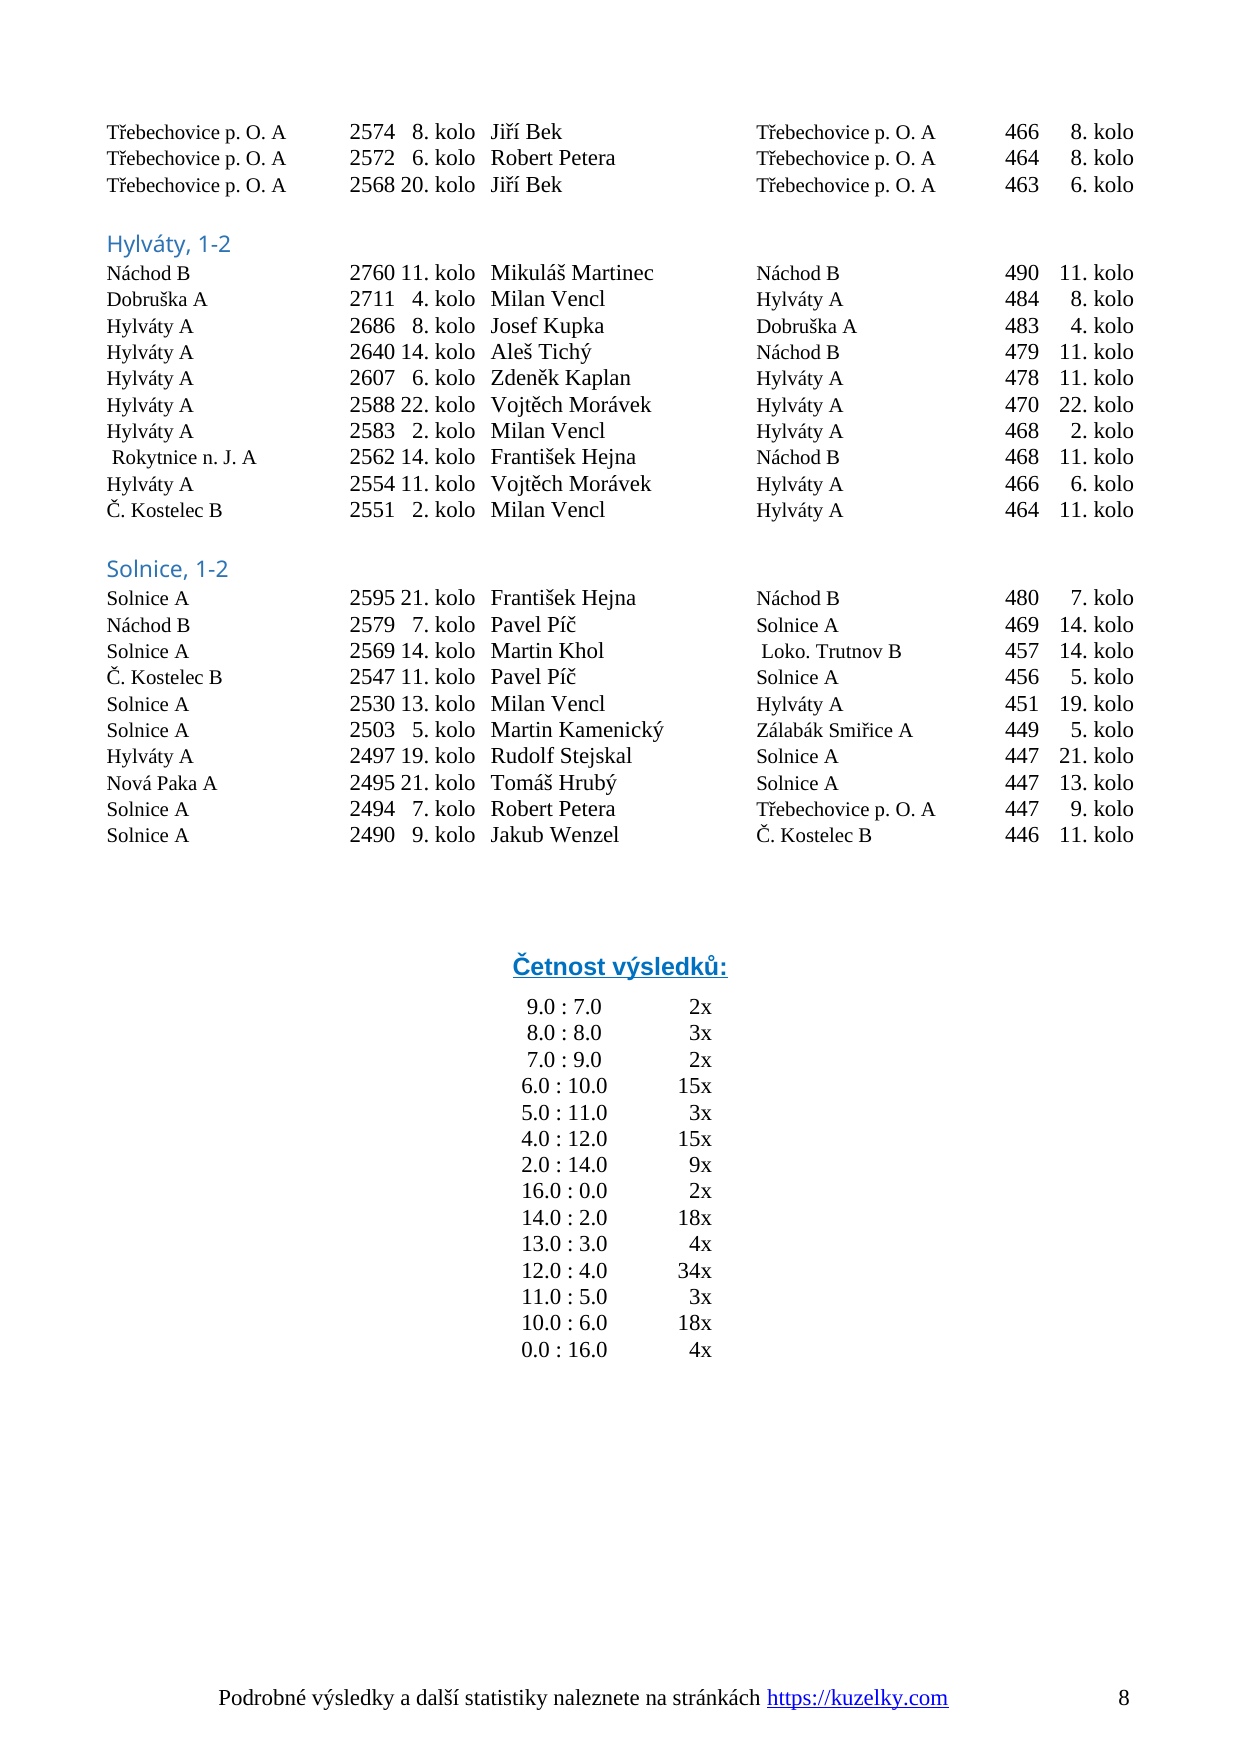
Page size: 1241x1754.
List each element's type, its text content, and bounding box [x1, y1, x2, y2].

text Náchod B 2579 7. kolo Pavel Píč Solnice A 469 14. kolo [106, 611, 1134, 637]
text Solnice A 2569 14. kolo Martin Khol Loko. Trutnov B 457 14. kolo [106, 637, 1134, 663]
text Solnice A 2530 13. kolo Milan Vencl Hylváty A 451 19. kolo [106, 690, 1134, 716]
text Hylváty A 2583 2. kolo Milan Vencl Hylváty A 468 2. kolo [106, 417, 1134, 443]
text 9.0 : 7.0 2x [106, 993, 1134, 1019]
text 14.0 : 2.0 18x [106, 1204, 1134, 1230]
text 5.0 : 11.0 3x [106, 1098, 1134, 1125]
text Solnice A 2490 9. kolo Jakub Wenzel Č. Kostelec B 446 11. kolo [106, 821, 1134, 848]
text Solnice A 2494 7. kolo Robert Petera Třebechovice p. O. A 447 9. kolo [106, 795, 1134, 821]
text Náchod B 2760 11. kolo Mikuláš Martinec Náchod B 490 11. kolo [106, 259, 1134, 285]
text Solnice A 2595 21. kolo František Hejna Náchod B 480 7. kolo [106, 584, 1134, 611]
text Nová Paka A 2495 21. kolo Tomáš Hrubý Solnice A 447 13. kolo [106, 769, 1134, 795]
text Třebechovice p. O. A 2568 20. kolo Jiří Bek Třebechovice p. O. A 463 6. kolo [106, 171, 1134, 197]
text Hylváty A 2686 8. kolo Josef Kupka Dobruška A 483 4. kolo [106, 312, 1134, 338]
text 4.0 : 12.0 15x [106, 1125, 1134, 1151]
text 13.0 : 3.0 4x [106, 1230, 1134, 1257]
text 6.0 : 10.0 15x [106, 1072, 1134, 1098]
text Hylváty A 2607 6. kolo Zdeněk Kaplan Hylváty A 478 11. kolo [106, 364, 1134, 391]
text 12.0 : 4.0 34x [106, 1257, 1134, 1283]
text Třebechovice p. O. A 2574 8. kolo Jiří Bek Třebechovice p. O. A 466 8. kolo [106, 118, 1134, 144]
text Solnice A 2503 5. kolo Martin Kamenický Zálabák Smiřice A 449 5. kolo [106, 716, 1134, 742]
subtitle Solnice, 1-2 [106, 553, 1134, 584]
text Rokytnice n. J. A 2562 14. kolo František Hejna Náchod B 468 11. kolo [106, 443, 1134, 470]
text Hylváty A 2554 11. kolo Vojtěch Morávek Hylváty A 466 6. kolo [106, 470, 1134, 496]
text 2.0 : 14.0 9x [106, 1151, 1134, 1178]
subtitle Hylváty, 1-2 [106, 228, 1134, 259]
text Hylváty A 2588 22. kolo Vojtěch Morávek Hylváty A 470 22. kolo [106, 391, 1134, 417]
text Četnost výsledků: [94, 952, 1145, 981]
text 8.0 : 8.0 3x [106, 1019, 1134, 1046]
text 0.0 : 16.0 4x [106, 1336, 1134, 1362]
text 16.0 : 0.0 2x [106, 1178, 1134, 1204]
text 10.0 : 6.0 18x [106, 1309, 1134, 1336]
text Hylváty A 2640 14. kolo Aleš Tichý Náchod B 479 11. kolo [106, 338, 1134, 364]
text Třebechovice p. O. A 2572 6. kolo Robert Petera Třebechovice p. O. A 464 8. kolo [106, 144, 1134, 171]
text Č. Kostelec B 2547 11. kolo Pavel Píč Solnice A 456 5. kolo [106, 663, 1134, 690]
text 11.0 : 5.0 3x [106, 1283, 1134, 1309]
text Dobruška A 2711 4. kolo Milan Vencl Hylváty A 484 8. kolo [106, 285, 1134, 312]
text Hylváty A 2497 19. kolo Rudolf Stejskal Solnice A 447 21. kolo [106, 742, 1134, 769]
text Č. Kostelec B 2551 2. kolo Milan Vencl Hylváty A 464 11. kolo [106, 496, 1134, 522]
text 7.0 : 9.0 2x [106, 1046, 1134, 1072]
